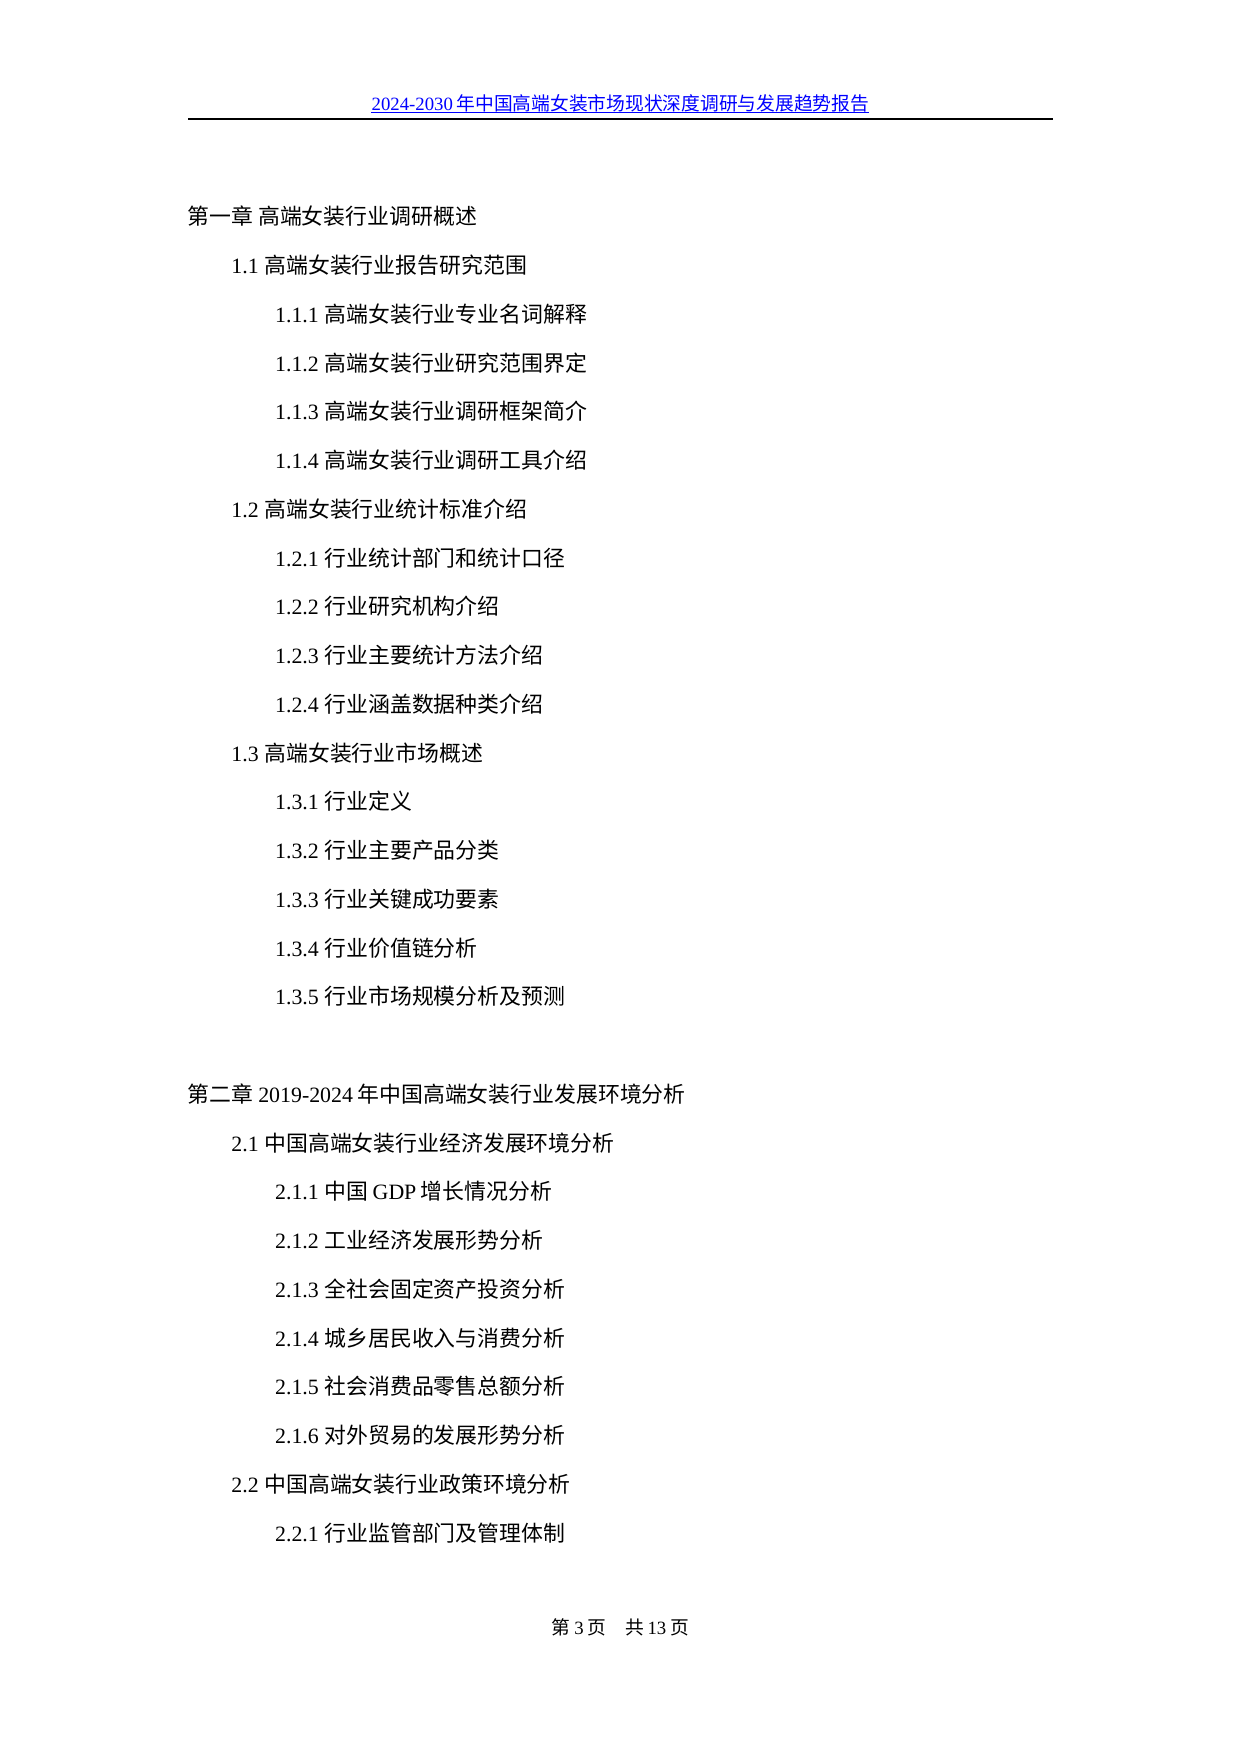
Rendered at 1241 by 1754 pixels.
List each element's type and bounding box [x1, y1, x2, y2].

text [187, 150, 1053, 1548]
